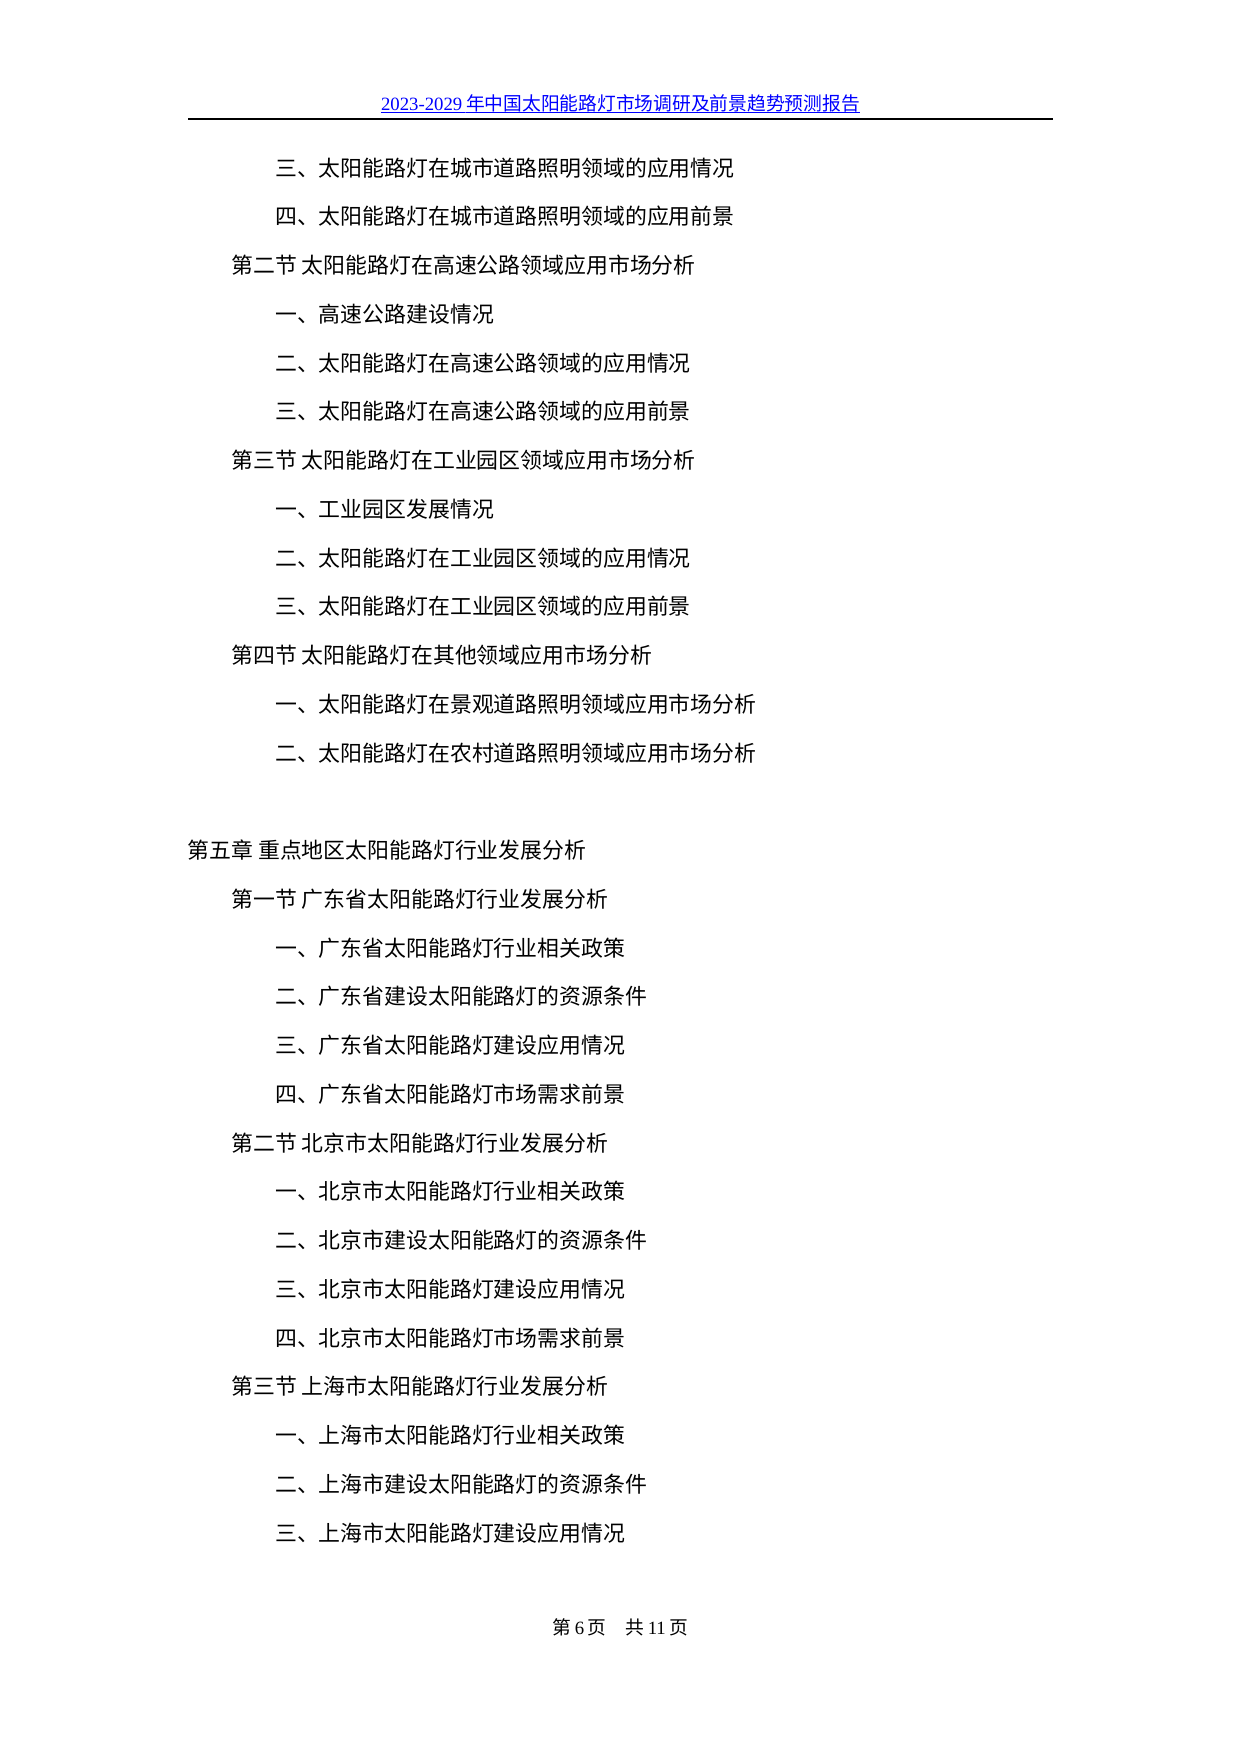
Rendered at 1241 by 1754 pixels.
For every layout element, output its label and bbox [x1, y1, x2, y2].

text [187, 150, 1053, 1548]
